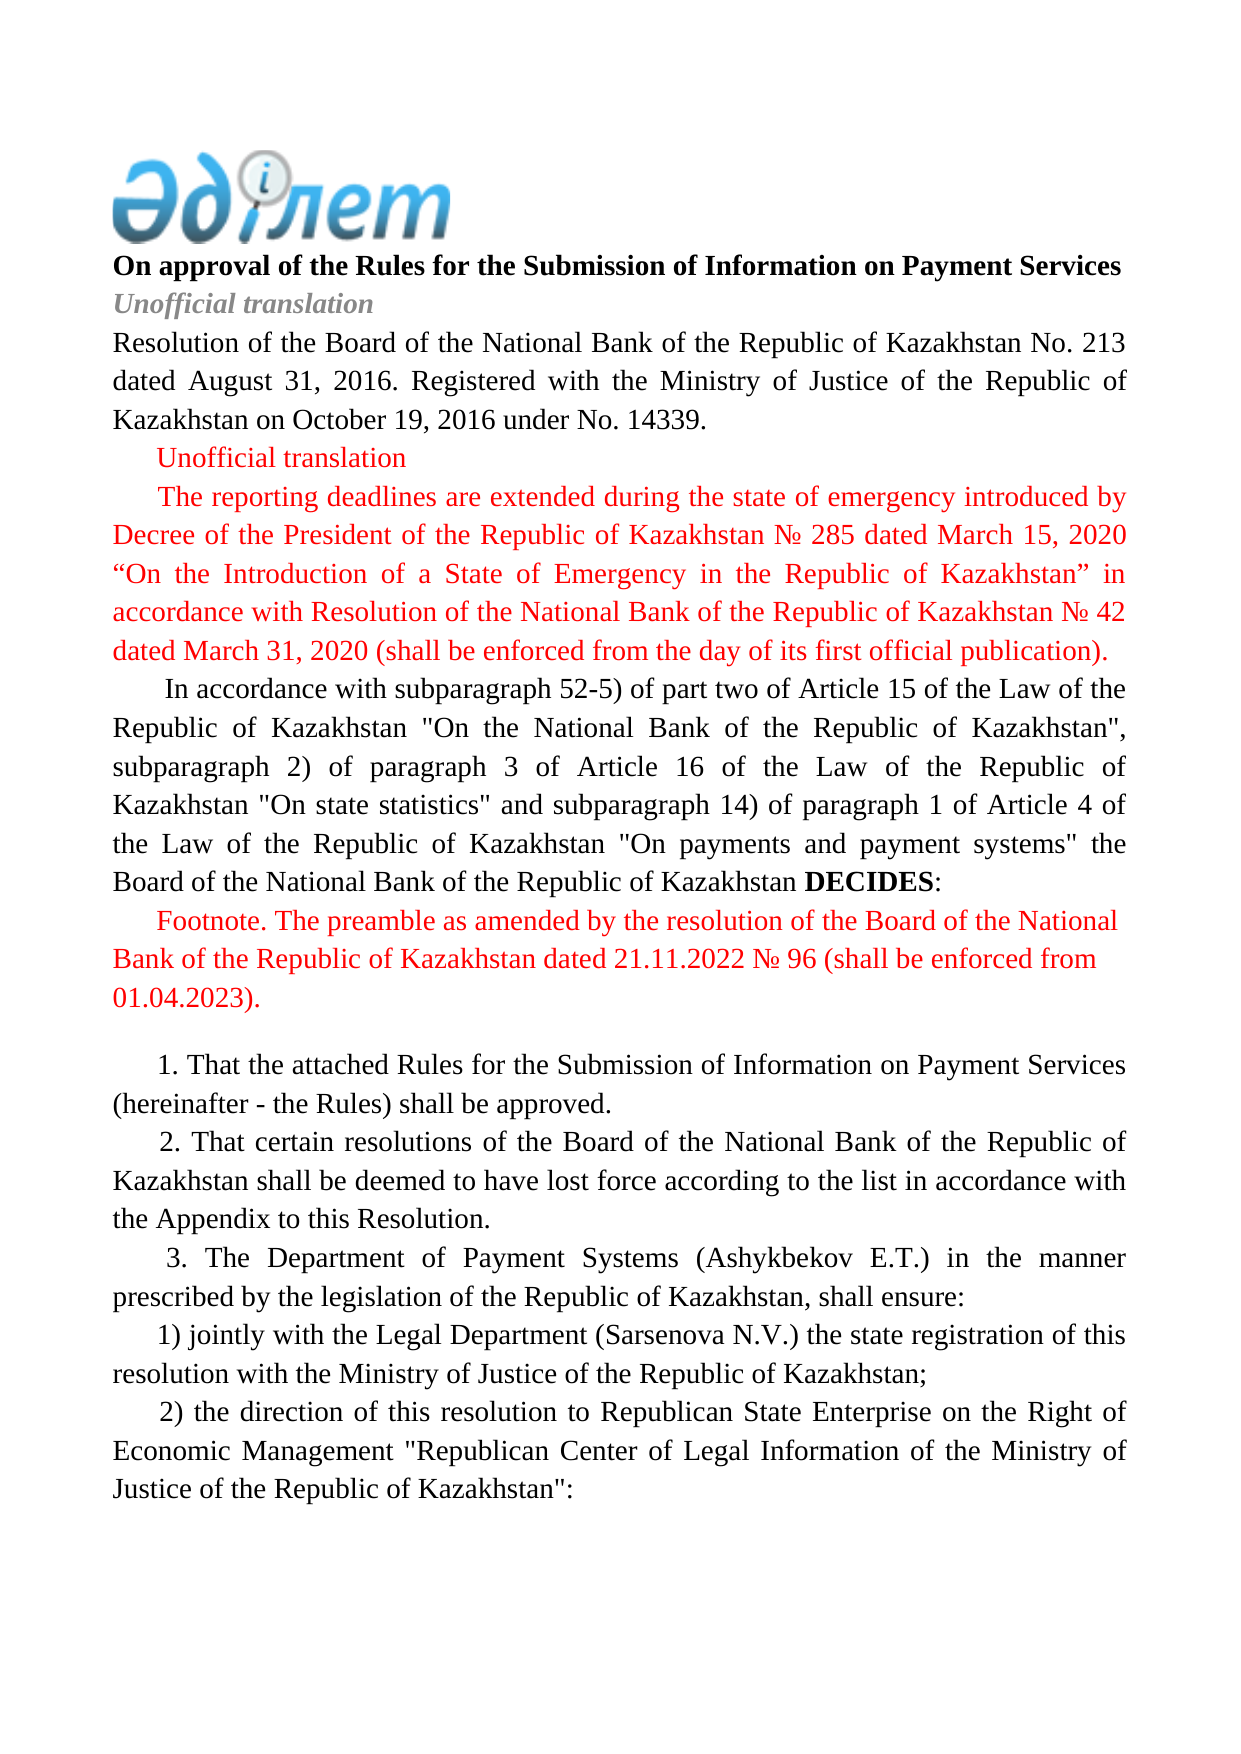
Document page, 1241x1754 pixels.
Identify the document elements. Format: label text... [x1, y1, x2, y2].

text On approval of the Rules for the Submission of Information on Payment Services [112, 248, 1128, 281]
text In accordance with subparagraph 52-5) of part two of Article 15 of the Law of the Republic of Kazakhstan "On the National Bank of the Republic of Kazakhstan", subparagraph 2) of paragraph 3 of Article 16 of the Law of the Republic of Kazakhstan "On state statistics" and subparagraph 14) of paragraph 1 of Article 4 of the Law of the Republic of Kazakhstan "On payments and payment systems" the Board of the National Bank of the Republic of Kazakhstan DECIDES: [112, 672, 1128, 898]
picture [112, 150, 451, 244]
text 3. The Department of Payment Systems (Ashykbekov E.T.) in the manner prescribed by the legislation of the Republic of Kazakhstan, shall ensure: [112, 1240, 1128, 1312]
text 2) the direction of this resolution to Republican State Enterprise on the Right of Economic Management "Republican Center of Legal Information of the Ministry of Justice of the Republic of Kazakhstan": [112, 1394, 1128, 1505]
text 1) jointly with the Legal Department (Sarsenova N.V.) the state registration of this resolution with the Ministry of Justice of the Republic of Kazakhstan; [112, 1317, 1128, 1389]
text Unofficial translation [112, 440, 1128, 474]
text Footnote. The preamble as amended by the resolution of the Board of the National Bank of the Republic of Kazakhstan dated 21.11.2022 № 96 (shall be enforced from 01.04.2023). [112, 903, 1128, 1044]
text The reporting deadlines are extended during the state of emergency introduced by Decree of the President of the Republic of Kazakhstan № 285 dated March 15, 2020 “On the Introduction of a State of Emergency in the Republic of Kazakhstan” in accordance with Resolution of the National Bank of the Republic of Kazakhstan № 42 dated March 31, 2020 (shall be enforced from the day of its first official publication). [112, 479, 1128, 667]
text Resolution of the Board of the National Bank of the Republic of Kazakhstan No. 213 dated August 31, 2016. Registered with the Ministry of Justice of the Republic of Kazakhstan on October 19, 2016 under No. 14339. [112, 325, 1128, 435]
text Unofficial translation [112, 286, 1128, 320]
text 1. That the attached Rules for the Submission of Information on Payment Services (hereinafter - the Rules) shall be approved. [112, 1047, 1128, 1119]
text 2. That certain resolutions of the Board of the National Bank of the Republic of Kazakhstan shall be deemed to have lost force according to the list in accordance with the Appendix to this Resolution. [112, 1124, 1128, 1235]
